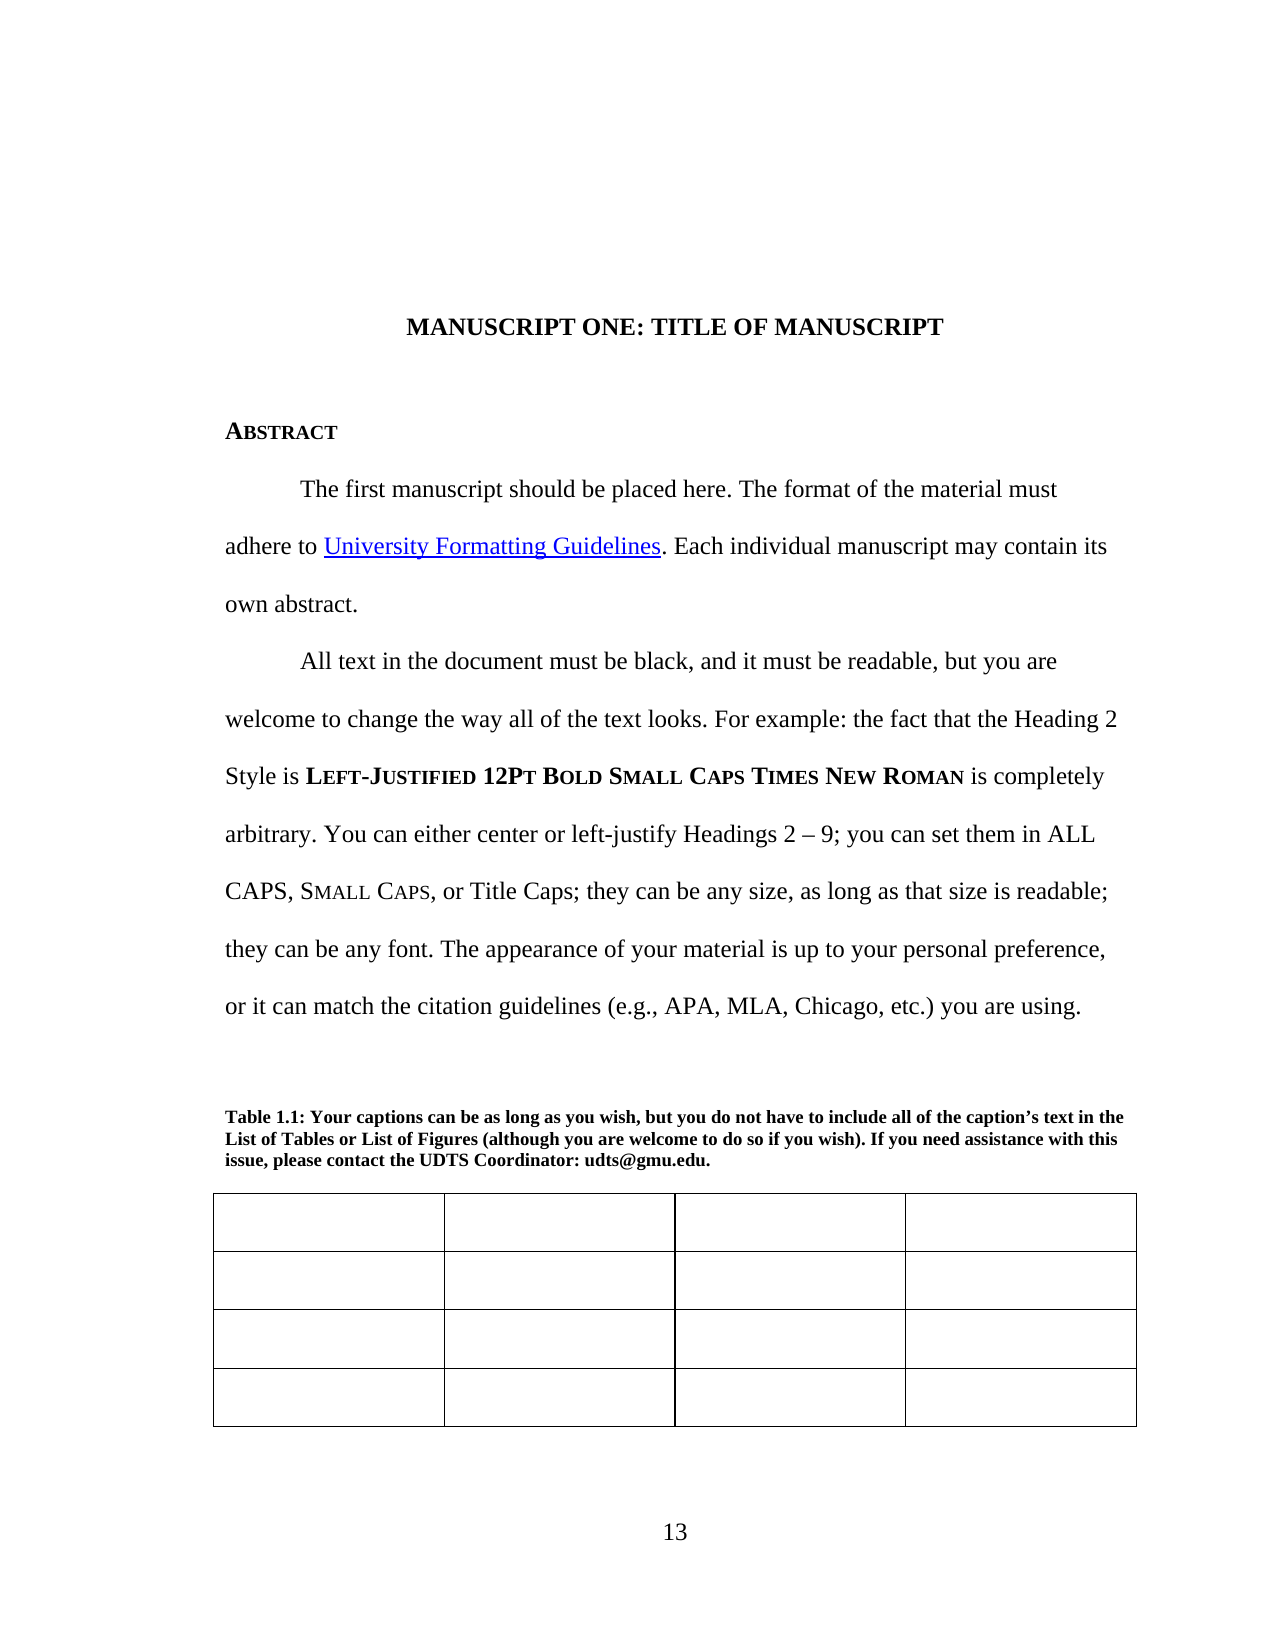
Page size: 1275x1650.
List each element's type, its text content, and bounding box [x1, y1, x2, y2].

table_cell [214, 1252, 444, 1309]
table_header [214, 1194, 444, 1251]
table_cell [676, 1252, 905, 1309]
text All text in the document must be black, and it must be readable, but you are welcome to change the way all of the text looks. For example: the fact that the Heading 2 Style is Left-Justified 12Pt Bold Small Caps Times New Roman is completely arbitrary. You can either center or left-justify Headings 2 – 9; you can set them in ALL CAPS, Small Caps, or Title Caps; they can be any size, as long as that size is readable; they can be any font. The appearance of your material is up to your personal preference, or it can match the citation guidelines (e.g., APA, MLA, Chicago, etc.) you are using. [225, 646, 1125, 1020]
table_header [906, 1194, 1136, 1251]
table_header [676, 1194, 905, 1251]
table_cell [445, 1252, 674, 1309]
table_cell [906, 1369, 1136, 1426]
table_cell [214, 1310, 444, 1368]
table_cell [906, 1310, 1136, 1368]
table_cell [676, 1310, 905, 1368]
table_header [445, 1194, 674, 1251]
subtitle : Title of Manuscript [225, 312, 1125, 341]
table_cell [214, 1369, 444, 1426]
text The first manuscript should be placed here. The format of the material must adhere to University Formatting Guidelines. Each individual manuscript may contain its own abstract. [225, 474, 1125, 617]
table_cell [445, 1369, 674, 1426]
table_cell [676, 1369, 905, 1426]
table_cell [445, 1310, 674, 1368]
table_cell [906, 1252, 1136, 1309]
subtitle Abstract [225, 416, 1125, 445]
